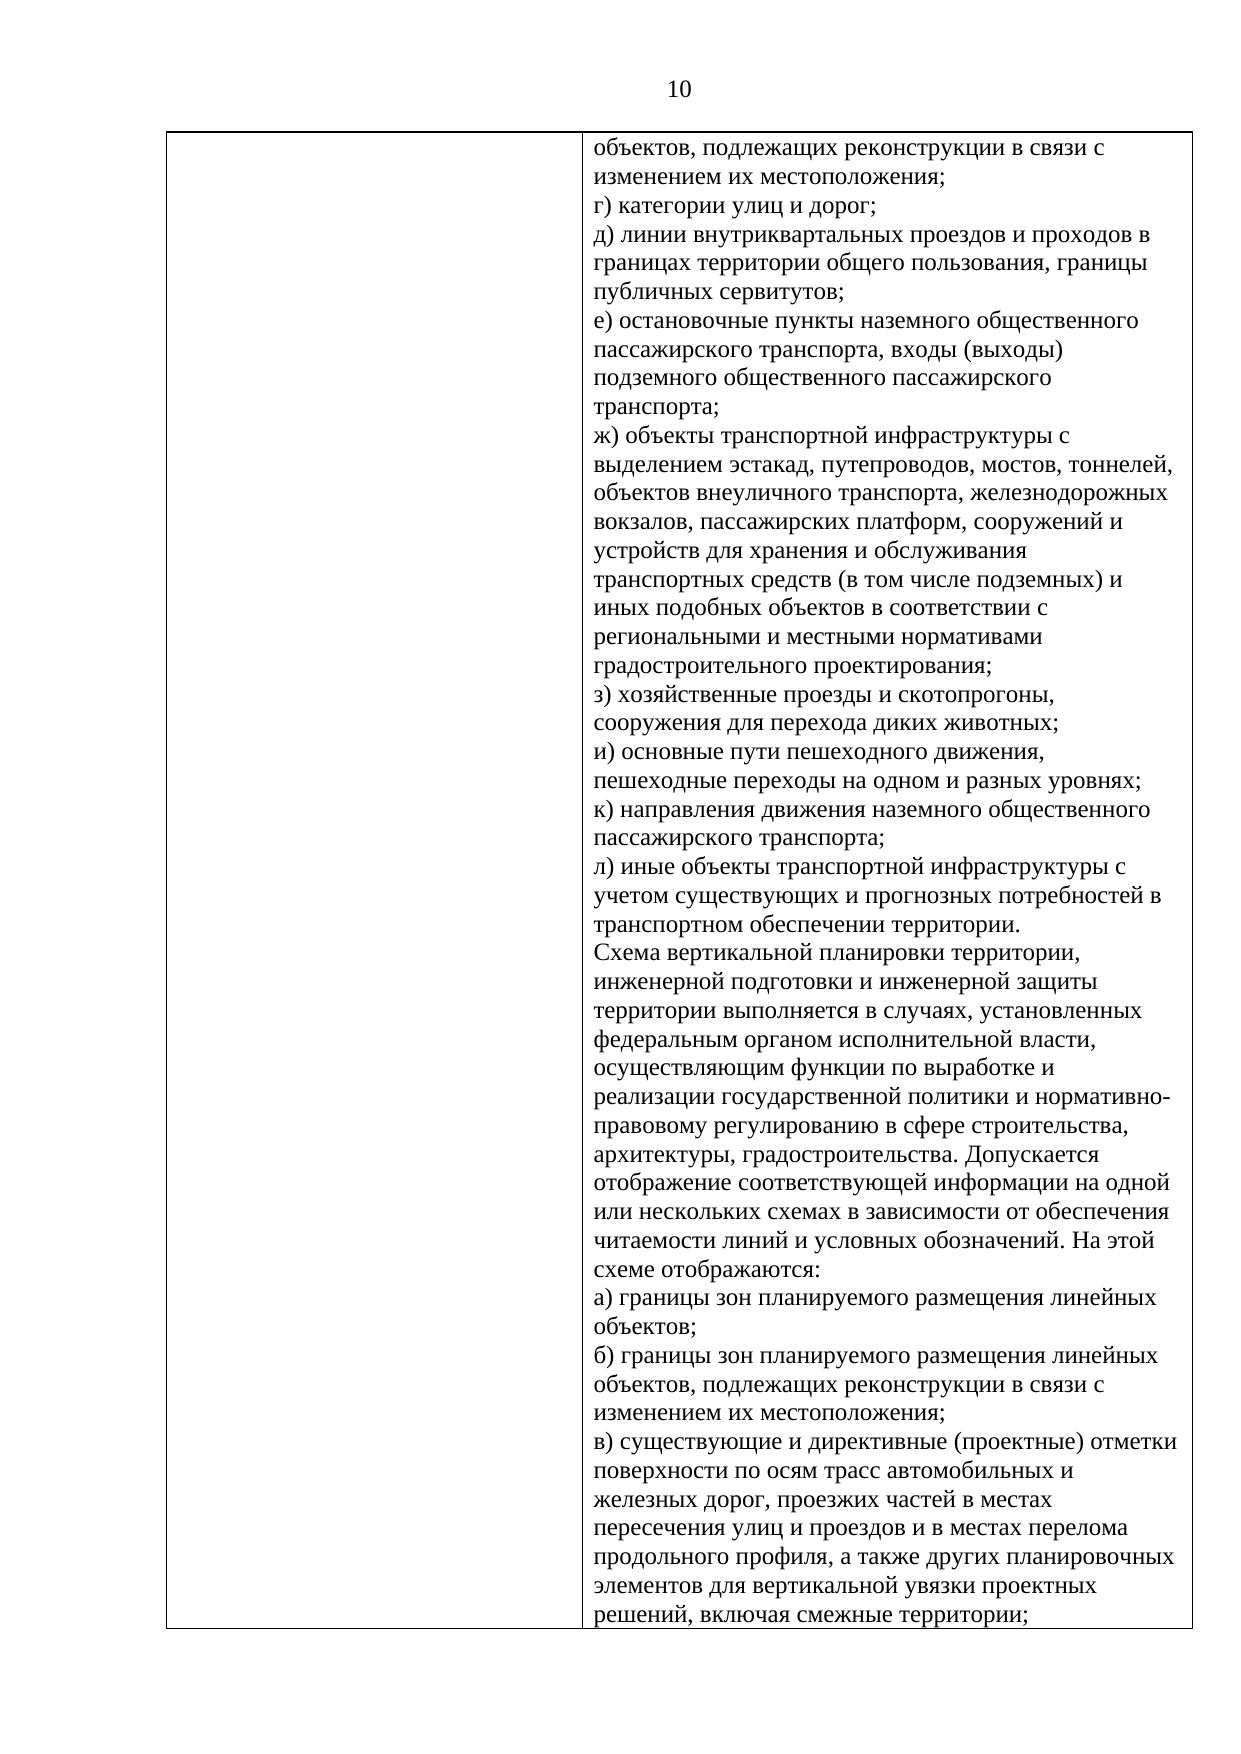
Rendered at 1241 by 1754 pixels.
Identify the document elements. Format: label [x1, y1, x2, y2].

table_cell [167, 133, 582, 1627]
table_cell [583, 133, 1192, 1627]
